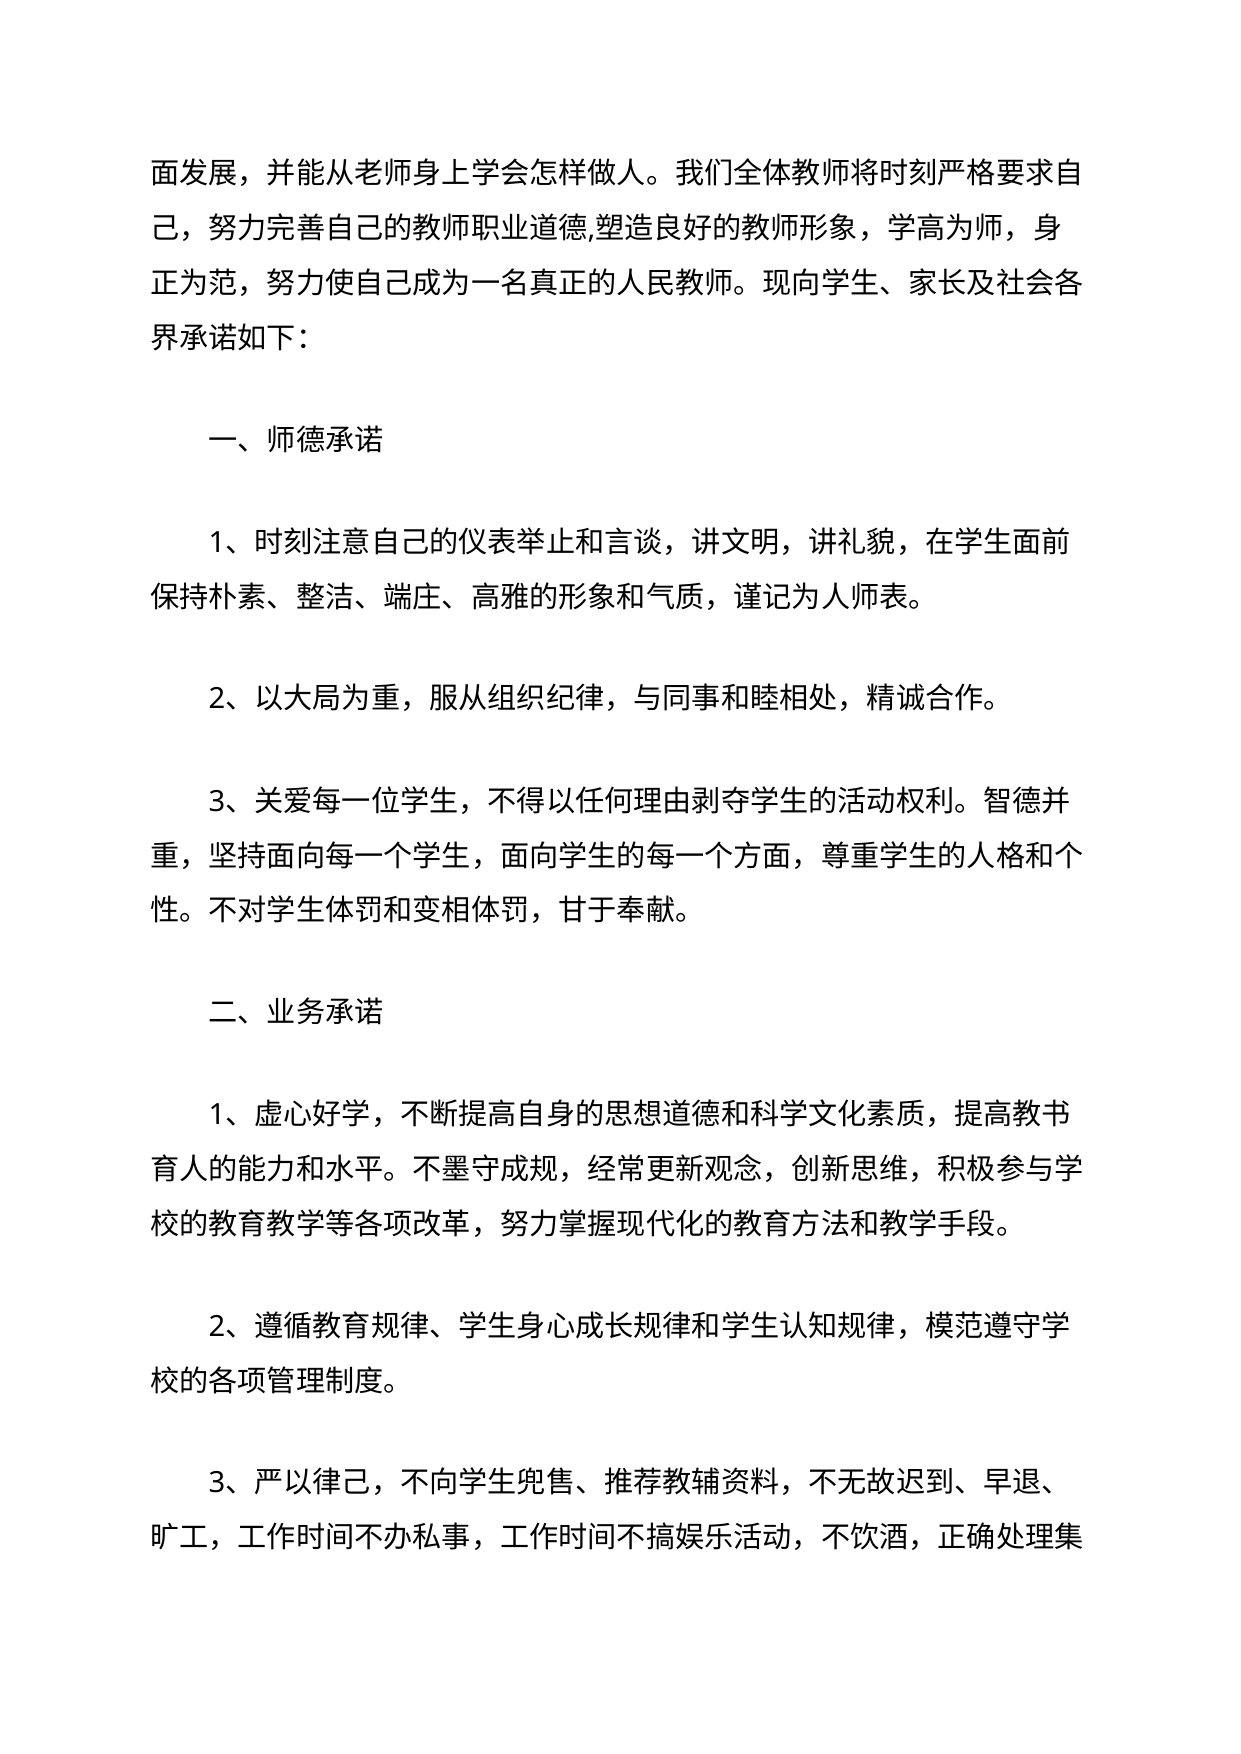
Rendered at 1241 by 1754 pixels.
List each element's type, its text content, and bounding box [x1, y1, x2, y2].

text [150, 150, 1090, 357]
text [150, 1459, 1090, 1556]
text 二、业务承诺 [150, 989, 1090, 1031]
text 1、虚心好学，不断提高自身的思想道德和科学文化素质，提高教书育人的能力和水平。不墨守成规，经常更新观念，创新思维，积极参与学校的教育教学等各项改革，努力掌握现代化的教育方法和教学手段。 [150, 1091, 1090, 1243]
text 3、关爱每一位学生，不得以任何理由剥夺学生的活动权利。智德并重，坚持面向每一个学生，面向学生的每一个方面，尊重学生的人格和个性。不对学生体罚和变相体罚，甘于奉献。 [150, 777, 1090, 929]
text 2、遵循教育规律、学生身心成长规律和学生认知规律，模范遵守学校的各项管理制度。 [150, 1302, 1090, 1399]
text 一、师德承诺 [150, 417, 1090, 459]
text 1、时刻注意自己的仪表举止和言谈，讲文明，讲礼貌，在学生面前保持朴素、整洁、端庄、高雅的形象和气质，谨记为人师表。 [150, 518, 1090, 616]
text 2、以大局为重，服从组织纪律，与同事和睦相处，精诚合作。 [150, 675, 1090, 717]
